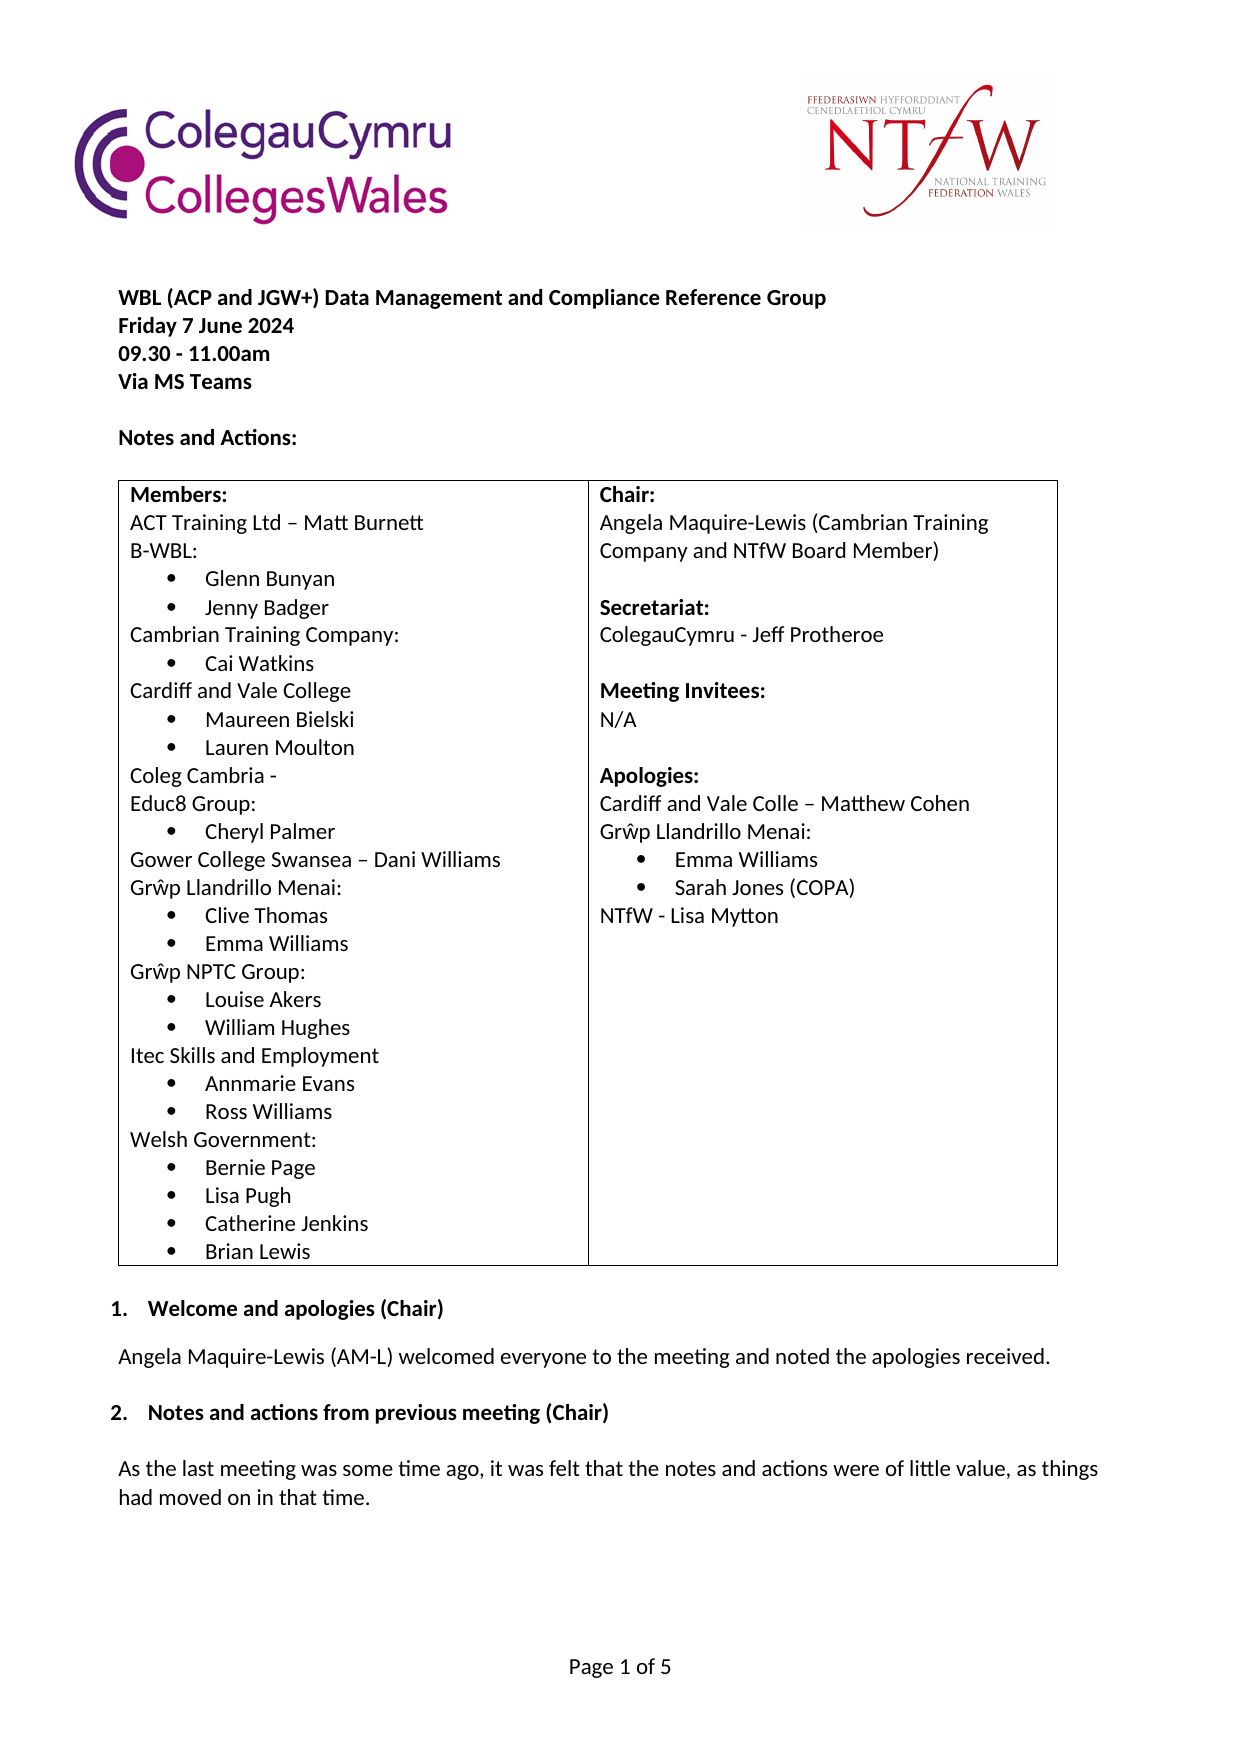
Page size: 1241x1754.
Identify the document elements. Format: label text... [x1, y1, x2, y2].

text Notes and Actions: [118, 423, 1122, 451]
picture [798, 73, 1055, 228]
text 09.30 - 11.00am [118, 339, 1122, 367]
picture [73, 105, 452, 228]
text As the last meeting was some time ago, it was felt that the notes and actions were of little value, as things had moved on in that time. [118, 1454, 1124, 1511]
table_header Members: ACT Training Ltd – Matt Burnett B-WBL: Glenn Bunyan Jenny Badger Cambrian Training Company: Cai Watkins Cardiff and Vale College Maureen Bielski Lauren Moulton Coleg Cambria - Educ8 Group: Cheryl Palmer Gower College Swansea – Dani Williams Grŵp Llandrillo Menai: Clive Thomas Emma Williams Grŵp NPTC Group: Louise Akers William Hughes Itec Skills and Employment Annmarie Evans Ross Williams Welsh Government: Bernie Page Lisa Pugh Catherine Jenkins Brian Lewis [119, 481, 588, 1265]
list Welcome and apologies (Chair) [110, 1294, 1122, 1322]
text WBL (ACP and JGW+) Data Management and Compliance Reference Group [118, 283, 1122, 311]
list Notes and actions from previous meeting (Chair) [110, 1398, 1124, 1427]
text Angela Maquire-Lewis (AM-L) welcomed everyone to the meeting and noted the apologies received. [118, 1342, 1122, 1371]
table_header Chair: Angela Maquire-Lewis (Cambrian Training Company and NTfW Board Member) Secretariat: ColegauCymru - Jeff Protheroe Meeting Invitees: N/A Apologies: Cardiff and Vale Colle – Matthew Cohen Grŵp Llandrillo Menai: Emma Williams Sarah Jones (COPA) NTfW - Lisa Mytton [589, 481, 1057, 1265]
text Friday 7 June 2024 [118, 311, 1122, 339]
text Via MS Teams [118, 367, 1122, 395]
